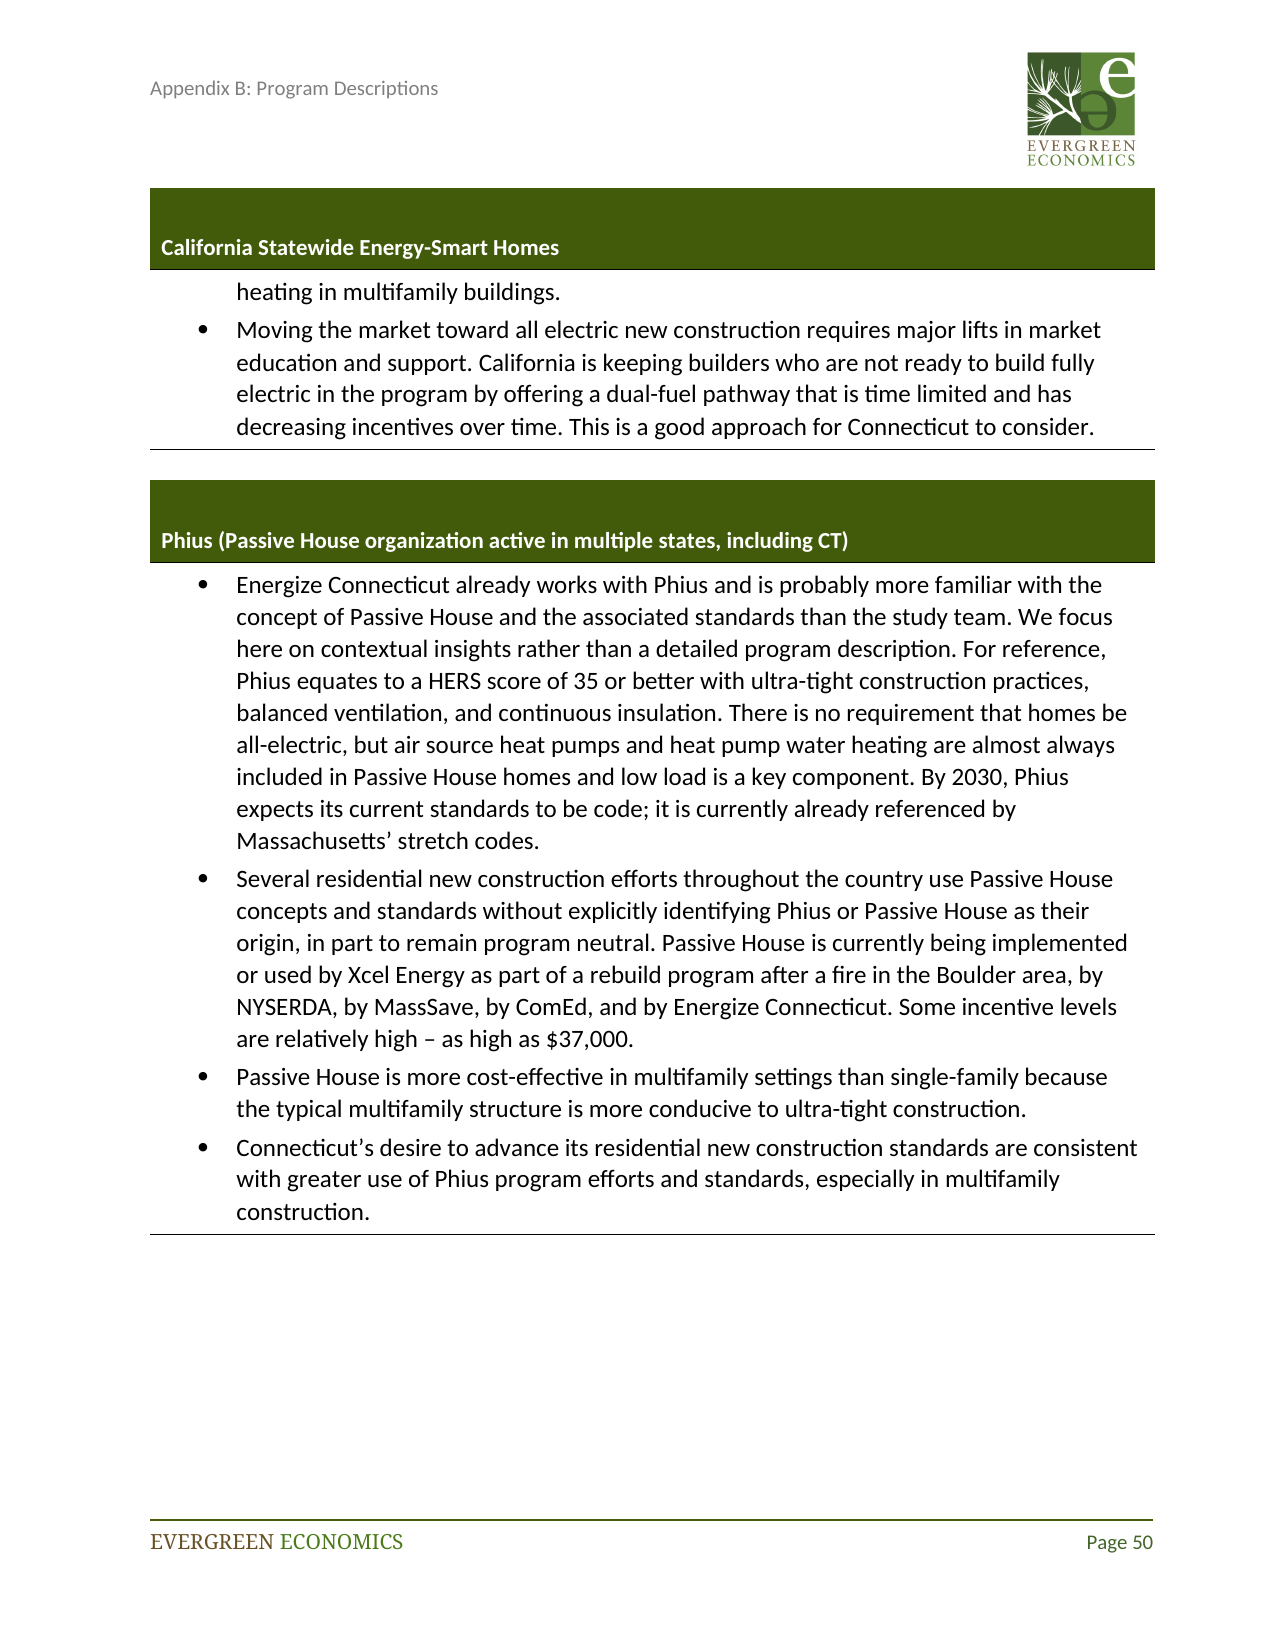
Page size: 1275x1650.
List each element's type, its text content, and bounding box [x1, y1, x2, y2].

table_header California Statewide Energy-Smart Homes [150, 188, 1155, 269]
table_cell Energize Connecticut already works with Phius and is probably more familiar with the concept of Passive House and the associated standards than the study team. We focus here on contextual insights rather than a detailed program description. For reference, Phius equates to a HERS score of 35 or better with ultra-tight construction practices, balanced ventilation, and continuous insulation. There is no requirement that homes be all-electric, but air source heat pumps and heat pump water heating are almost always included in Passive House homes and low load is a key component. By 2030, Phius expects its current standards to be code; it is currently already referenced by Massachusetts’ stretch codes. Several residential new construction efforts throughout the country use Passive House concepts and standards without explicitly identifying Phius or Passive House as their origin, in part to remain program neutral. Passive House is currently being implemented or used by Xcel Energy as part of a rebuild program after a fire in the Boulder area, by NYSERDA, by MassSave, by ComEd, and by Energize Connecticut. Some incentive levels are relatively high – as high as $37,000. Passive House is more cost-effective in multifamily settings than single-family because the typical multifamily structure is more conducive to ultra-tight construction. Connecticut’s desire to advance its residential new construction standards are consistent with greater use of Phius program efforts and standards, especially in multifamily construction. [150, 563, 1155, 1234]
table_header Phius (Passive House organization active in multiple states, including CT) [150, 480, 1155, 562]
picture [1021, 46, 1140, 169]
